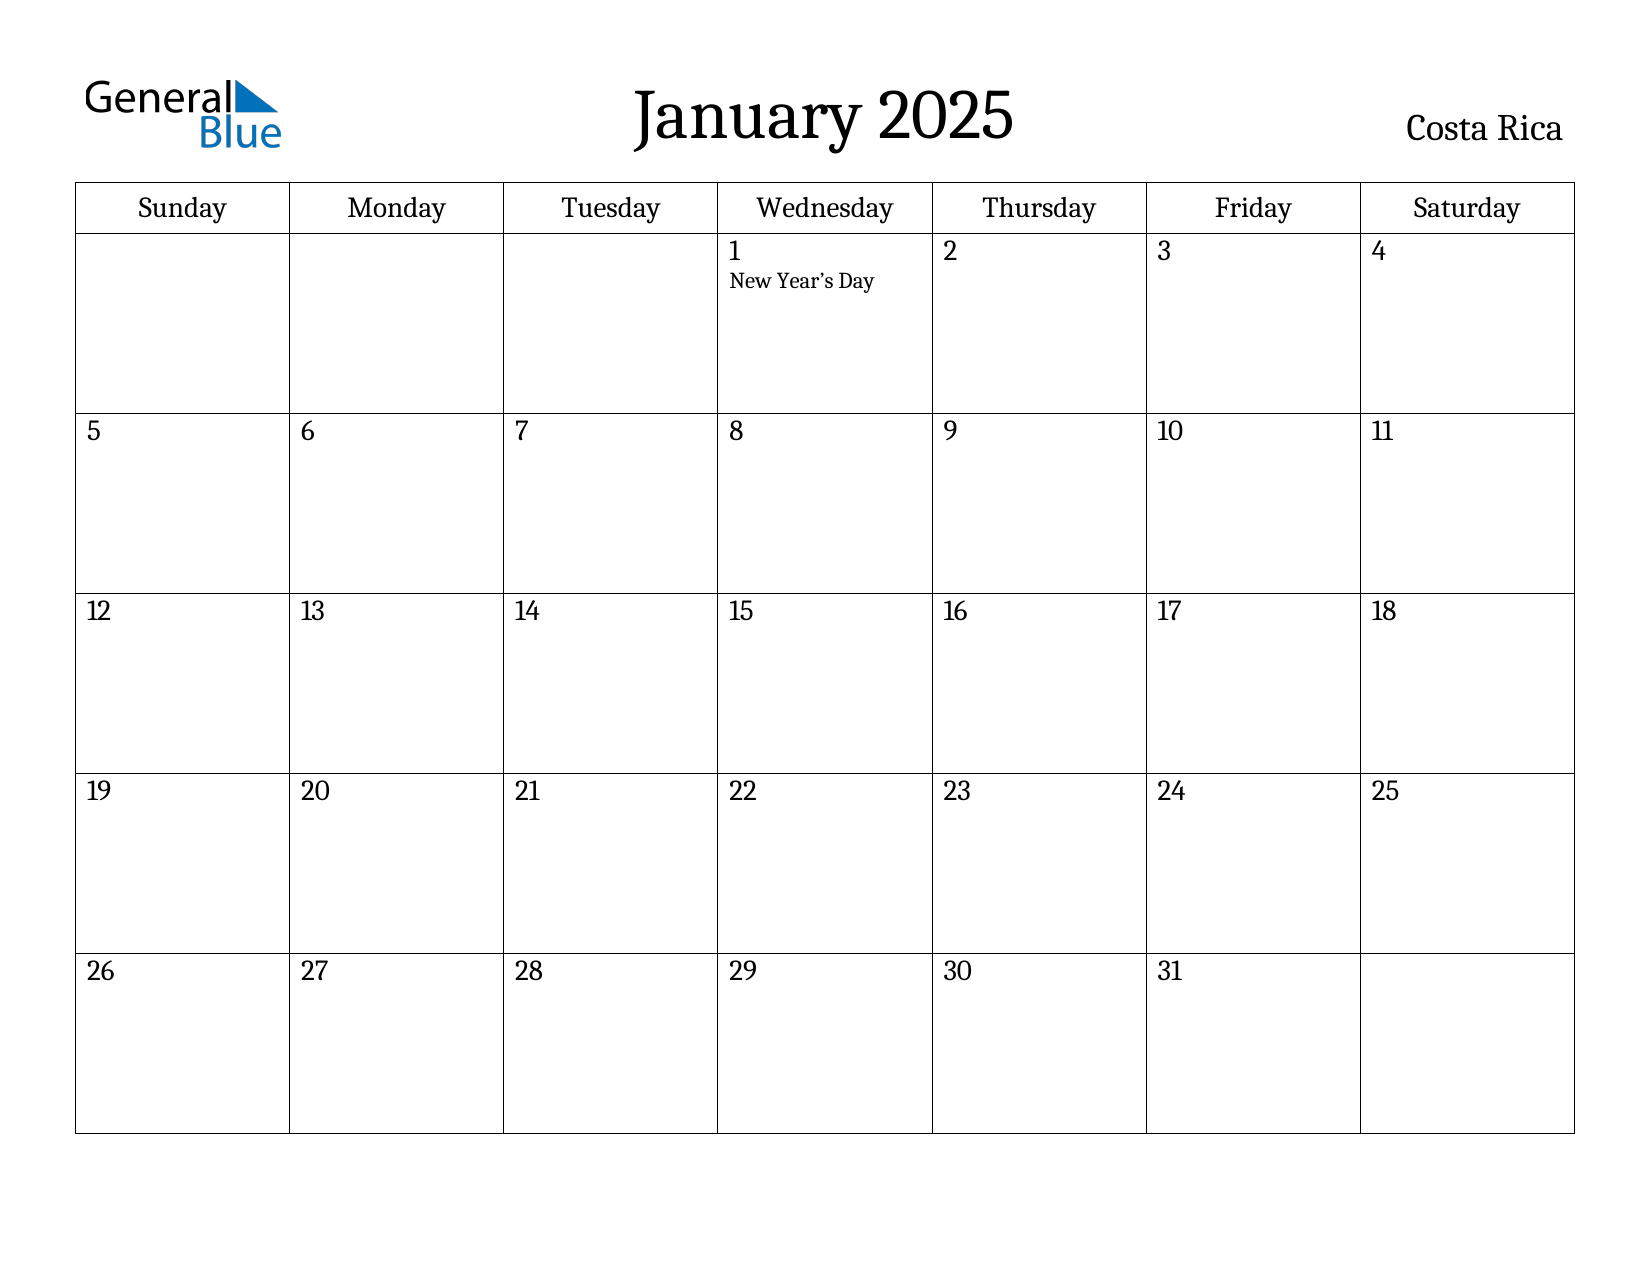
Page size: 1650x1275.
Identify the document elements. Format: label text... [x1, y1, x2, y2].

table_cell 31 [1147, 954, 1360, 987]
table_cell [76, 267, 289, 413]
table_cell [718, 808, 932, 953]
table_cell [290, 234, 503, 267]
table_cell [933, 627, 1146, 773]
table_cell [76, 988, 289, 1133]
table_cell 13 [290, 594, 503, 627]
table_cell [76, 627, 289, 773]
table_cell [1361, 988, 1574, 1133]
table_cell 9 [933, 414, 1146, 447]
picture [86, 80, 281, 148]
table_cell [718, 448, 932, 593]
table_cell [290, 808, 503, 953]
table_cell [1361, 627, 1574, 773]
table_cell Tuesday [504, 183, 717, 233]
table_cell 1 [718, 234, 932, 267]
table_cell 27 [290, 954, 503, 987]
table_cell [504, 808, 717, 953]
table_cell 4 [1361, 234, 1574, 267]
table_cell 29 [718, 954, 932, 987]
table_cell 21 [504, 774, 717, 807]
table_header January 2025 [504, 75, 1146, 182]
table_cell New Year’s Day [718, 267, 932, 413]
table_cell 2 [933, 234, 1146, 267]
table_cell [504, 627, 717, 773]
table_cell [933, 988, 1146, 1133]
table_cell 25 [1361, 774, 1574, 807]
table_cell [933, 267, 1146, 413]
table_cell Thursday [933, 183, 1146, 233]
table_cell [76, 448, 289, 593]
table_cell [718, 988, 932, 1133]
table_cell 30 [933, 954, 1146, 987]
table_cell 7 [504, 414, 717, 447]
table_cell 14 [504, 594, 717, 627]
table_cell 12 [76, 594, 289, 627]
table_cell [504, 448, 717, 593]
table_cell [1361, 808, 1574, 953]
table_cell 15 [718, 594, 932, 627]
table_cell [718, 627, 932, 773]
table_cell [933, 448, 1146, 593]
table_cell Monday [290, 183, 503, 233]
table_cell 16 [933, 594, 1146, 627]
table_cell 6 [290, 414, 503, 447]
table_cell 28 [504, 954, 717, 987]
table_cell 3 [1147, 234, 1360, 267]
table_cell [290, 448, 503, 593]
table_cell [76, 234, 289, 267]
table_cell [290, 988, 503, 1133]
table_cell [504, 988, 717, 1133]
table_cell [933, 808, 1146, 953]
table_cell 18 [1361, 594, 1574, 627]
table_cell 10 [1147, 414, 1360, 447]
table_cell 17 [1147, 594, 1360, 627]
table_header Costa Rica [1146, 75, 1574, 182]
table_cell [504, 234, 717, 267]
table_cell [1147, 808, 1360, 953]
table_cell Sunday [76, 183, 289, 233]
table_cell 22 [718, 774, 932, 807]
table_cell 5 [76, 414, 289, 447]
table_cell [1361, 954, 1574, 987]
table_cell [290, 267, 503, 413]
table_cell 23 [933, 774, 1146, 807]
table_cell 11 [1361, 414, 1574, 447]
table_cell Friday [1147, 183, 1360, 233]
table_cell 19 [76, 774, 289, 807]
table_cell [1361, 448, 1574, 593]
table_cell 20 [290, 774, 503, 807]
table_cell 8 [718, 414, 932, 447]
table_cell [1147, 267, 1360, 413]
table_cell [76, 808, 289, 953]
table_cell Wednesday [718, 183, 932, 233]
table_cell 24 [1147, 774, 1360, 807]
table_cell [1147, 988, 1360, 1133]
table_cell [1361, 267, 1574, 413]
table_cell 26 [76, 954, 289, 987]
table_cell [1147, 627, 1360, 773]
table_header [76, 75, 503, 182]
table_cell Saturday [1361, 183, 1574, 233]
table_cell [1147, 448, 1360, 593]
table_cell [290, 627, 503, 773]
table_cell [504, 267, 717, 413]
